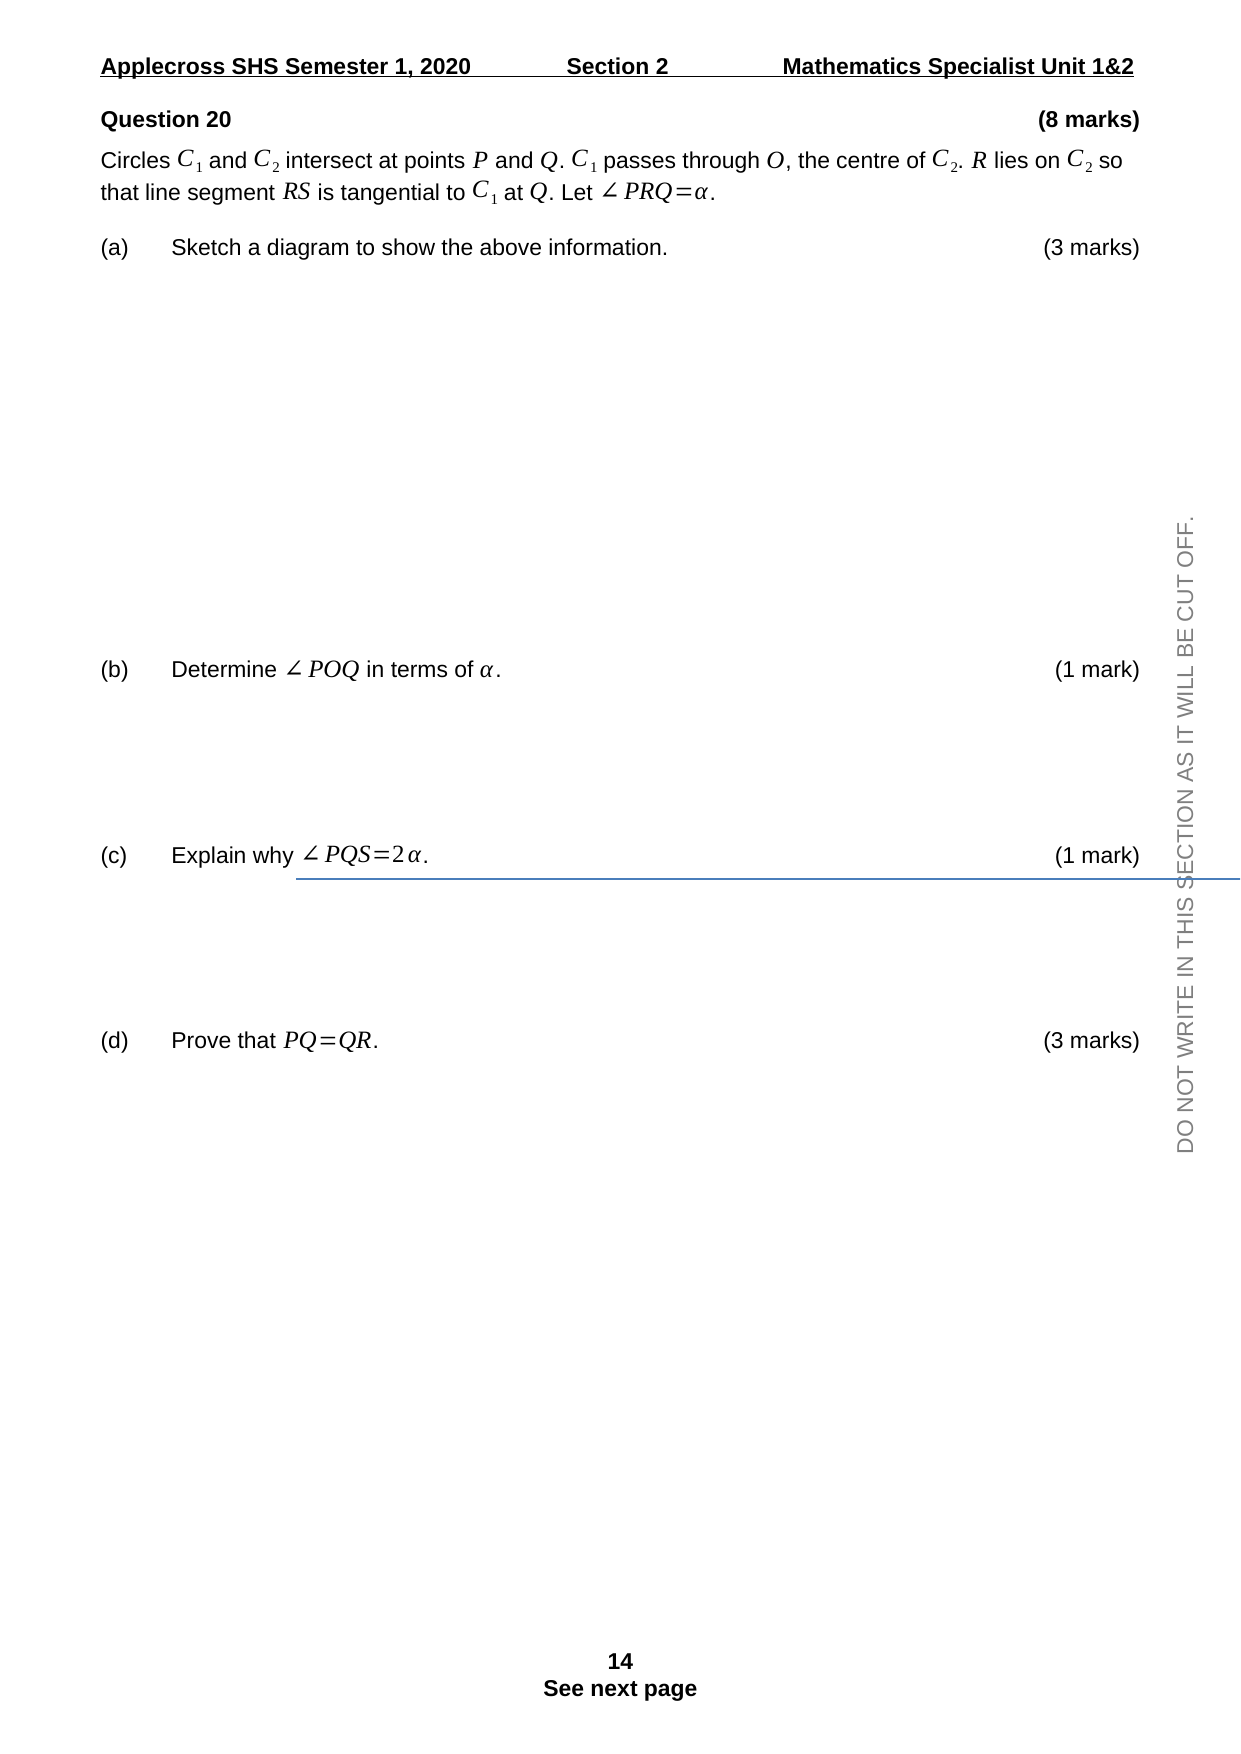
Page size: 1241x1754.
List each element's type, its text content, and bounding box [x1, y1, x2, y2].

text (d) Prove that . (3 marks) [100, 1027, 1140, 1054]
text Question 20 (8 marks) [100, 106, 1140, 132]
text (a) Sketch a diagram to show the above information. (3 marks) [100, 234, 1140, 260]
text (c) Explain why . (1 mark) [100, 841, 1140, 869]
text Circles and intersect at points and . passes through , the centre of . lies on so that line segment is tangential to at . Let . [100, 145, 1140, 207]
text (b) Determine in terms of . (1 mark) [100, 655, 1140, 683]
